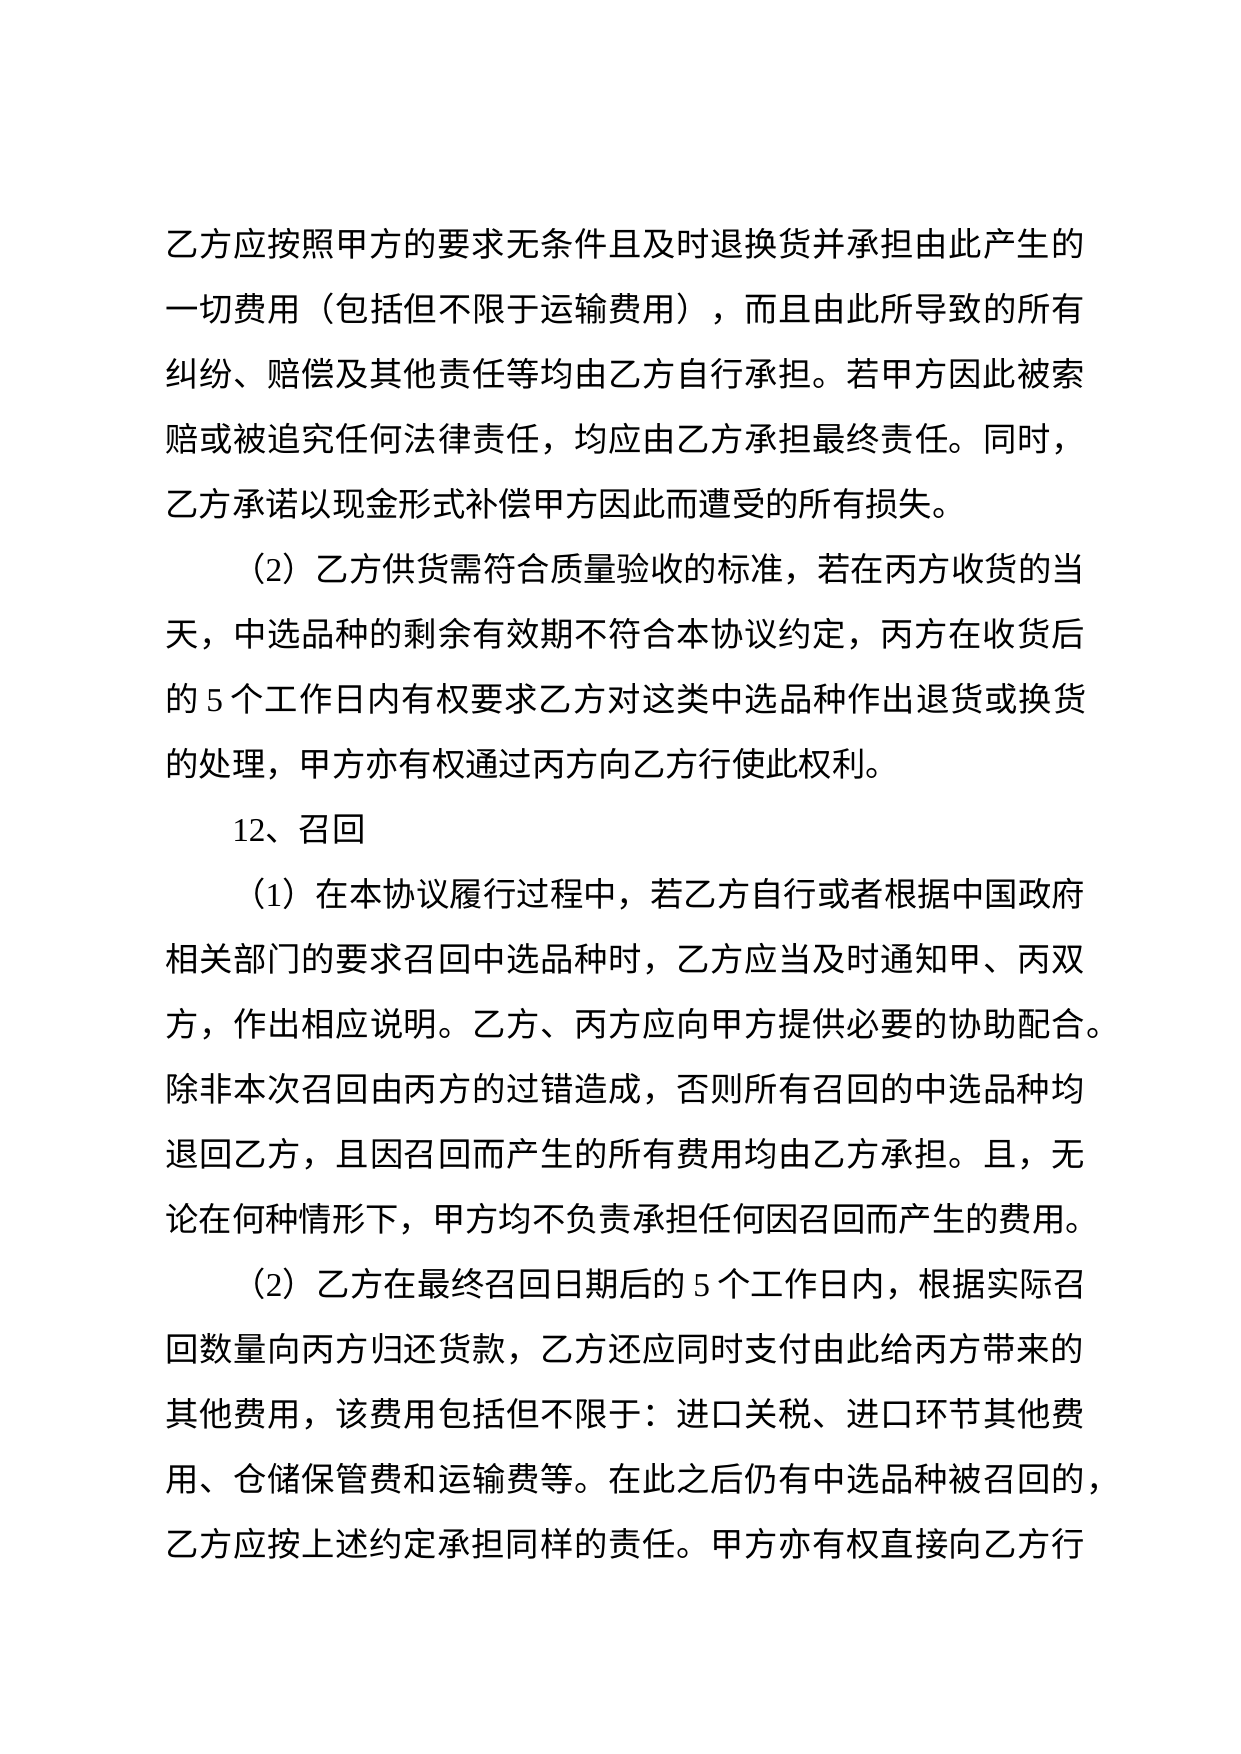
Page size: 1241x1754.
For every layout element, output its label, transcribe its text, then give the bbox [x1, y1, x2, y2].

text （1）在本协议履行过程中，若乙方自行或者根据中国政府相关部门的要求召回中选品种时，乙方应当及时通知甲、丙双方，作出相应说明。乙方、丙方应向甲方提供必要的协助配合。除非本次召回由丙方的过错造成，否则所有召回的中选品种均退回乙方，且因召回而产生的所有费用均由乙方承担。且，无论在何种情形下，甲方均不负责承担任何因召回而产生的费用。 [165, 859, 1087, 1249]
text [165, 1249, 1087, 1574]
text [165, 209, 1087, 534]
text （2）乙方供货需符合质量验收的标准，若在丙方收货的当天，中选品种的剩余有效期不符合本协议约定，丙方在收货后的5个工作日内有权要求乙方对这类中选品种作出退货或换货的处理，甲方亦有权通过丙方向乙方行使此权利。 [165, 534, 1087, 794]
text 12、召回 [165, 794, 1087, 859]
